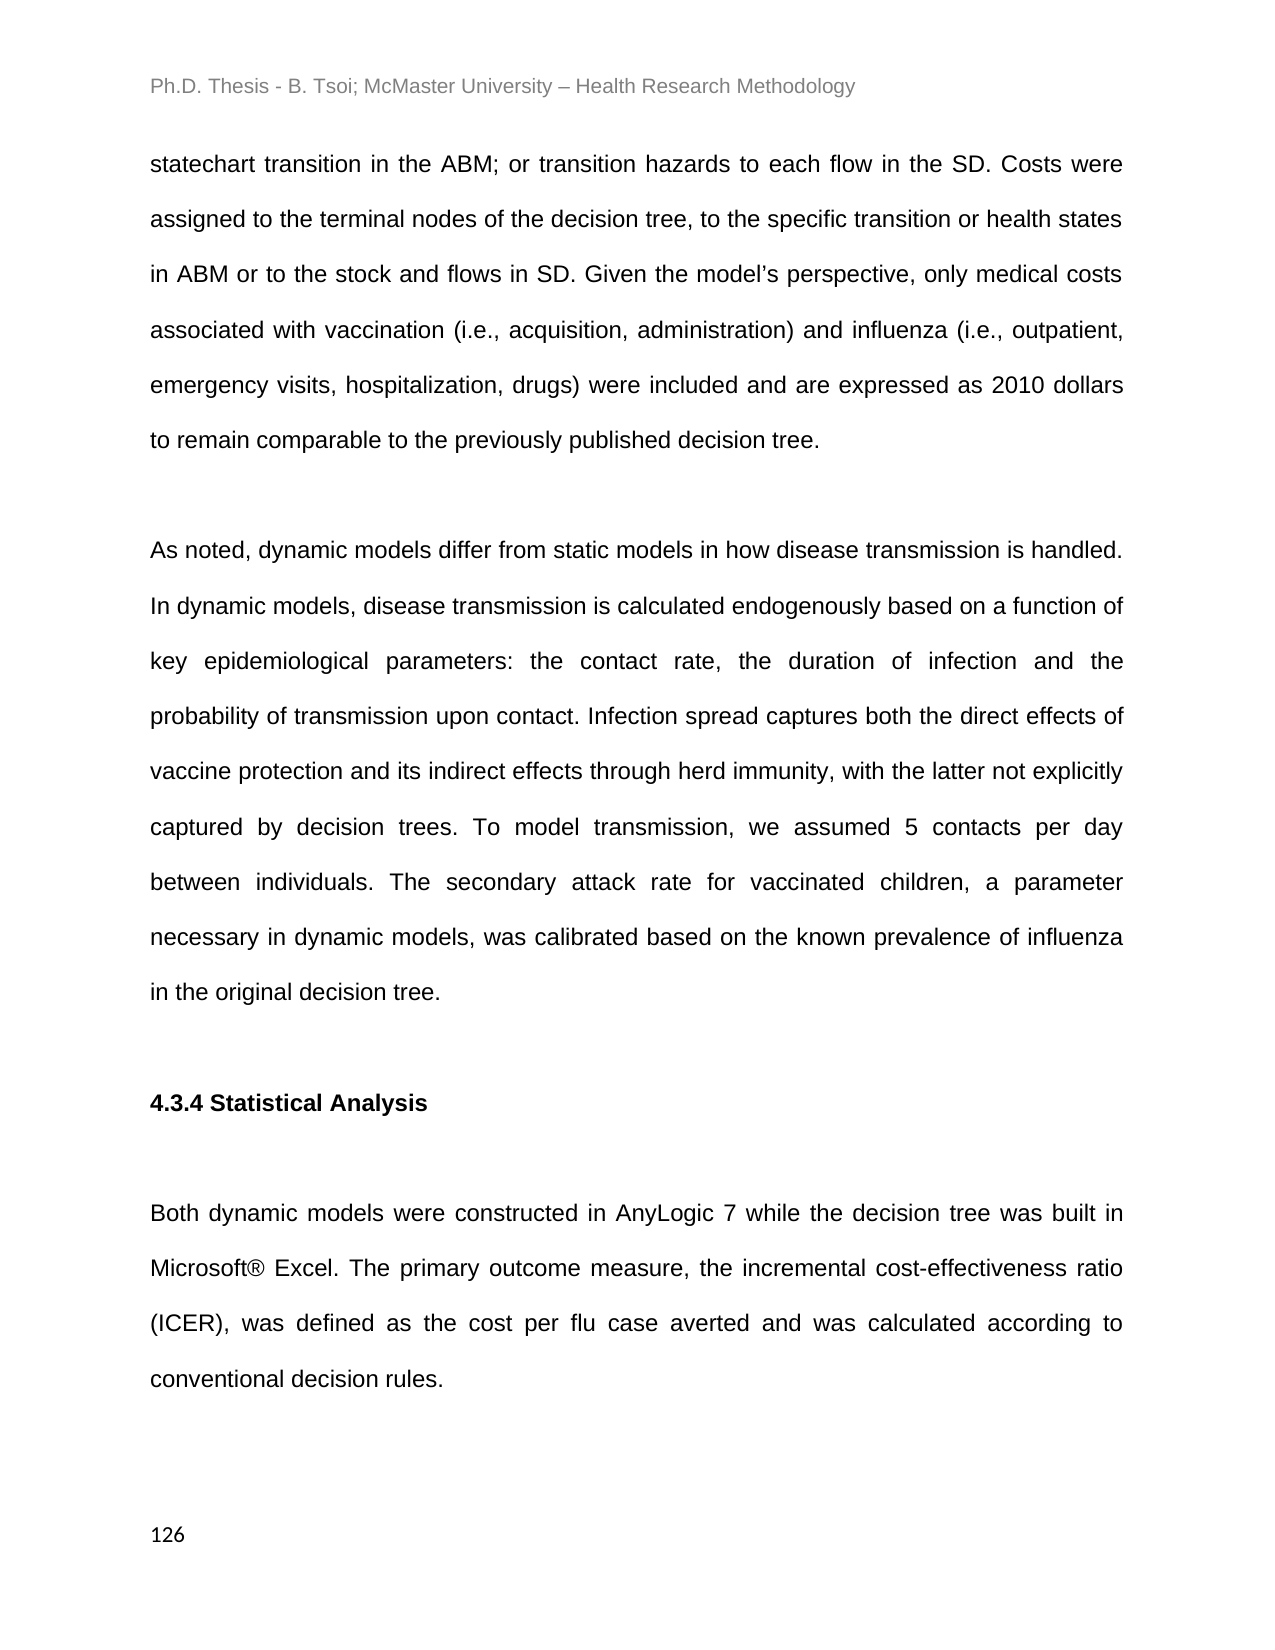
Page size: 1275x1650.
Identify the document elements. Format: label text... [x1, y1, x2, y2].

text 4.3.4 Statistical Analysis [150, 1088, 1125, 1116]
text As noted, dynamic models differ from static models in how disease transmission is handled. In dynamic models, disease transmission is calculated endogenously based on a function of key epidemiological parameters: the contact rate, the duration of infection and the probability of transmission upon contact. Infection spread captures both the direct effects of vaccine protection and its indirect effects through herd immunity, with the latter not explicitly captured by decision trees. To model transmission, we assumed 5 contacts per day between individuals. The secondary attack rate for vaccinated children, a parameter necessary in dynamic models, was calibrated based on the known prevalence of influenza in the original decision tree. [150, 536, 1125, 1006]
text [150, 150, 1125, 454]
text Both dynamic models were constructed in AnyLogic 7 while the decision tree was built in Microsoft® Excel. The primary outcome measure, the incremental cost-effectiveness ratio (ICER), was defined as the cost per flu case averted and was calculated according to conventional decision rules. [150, 1199, 1125, 1392]
